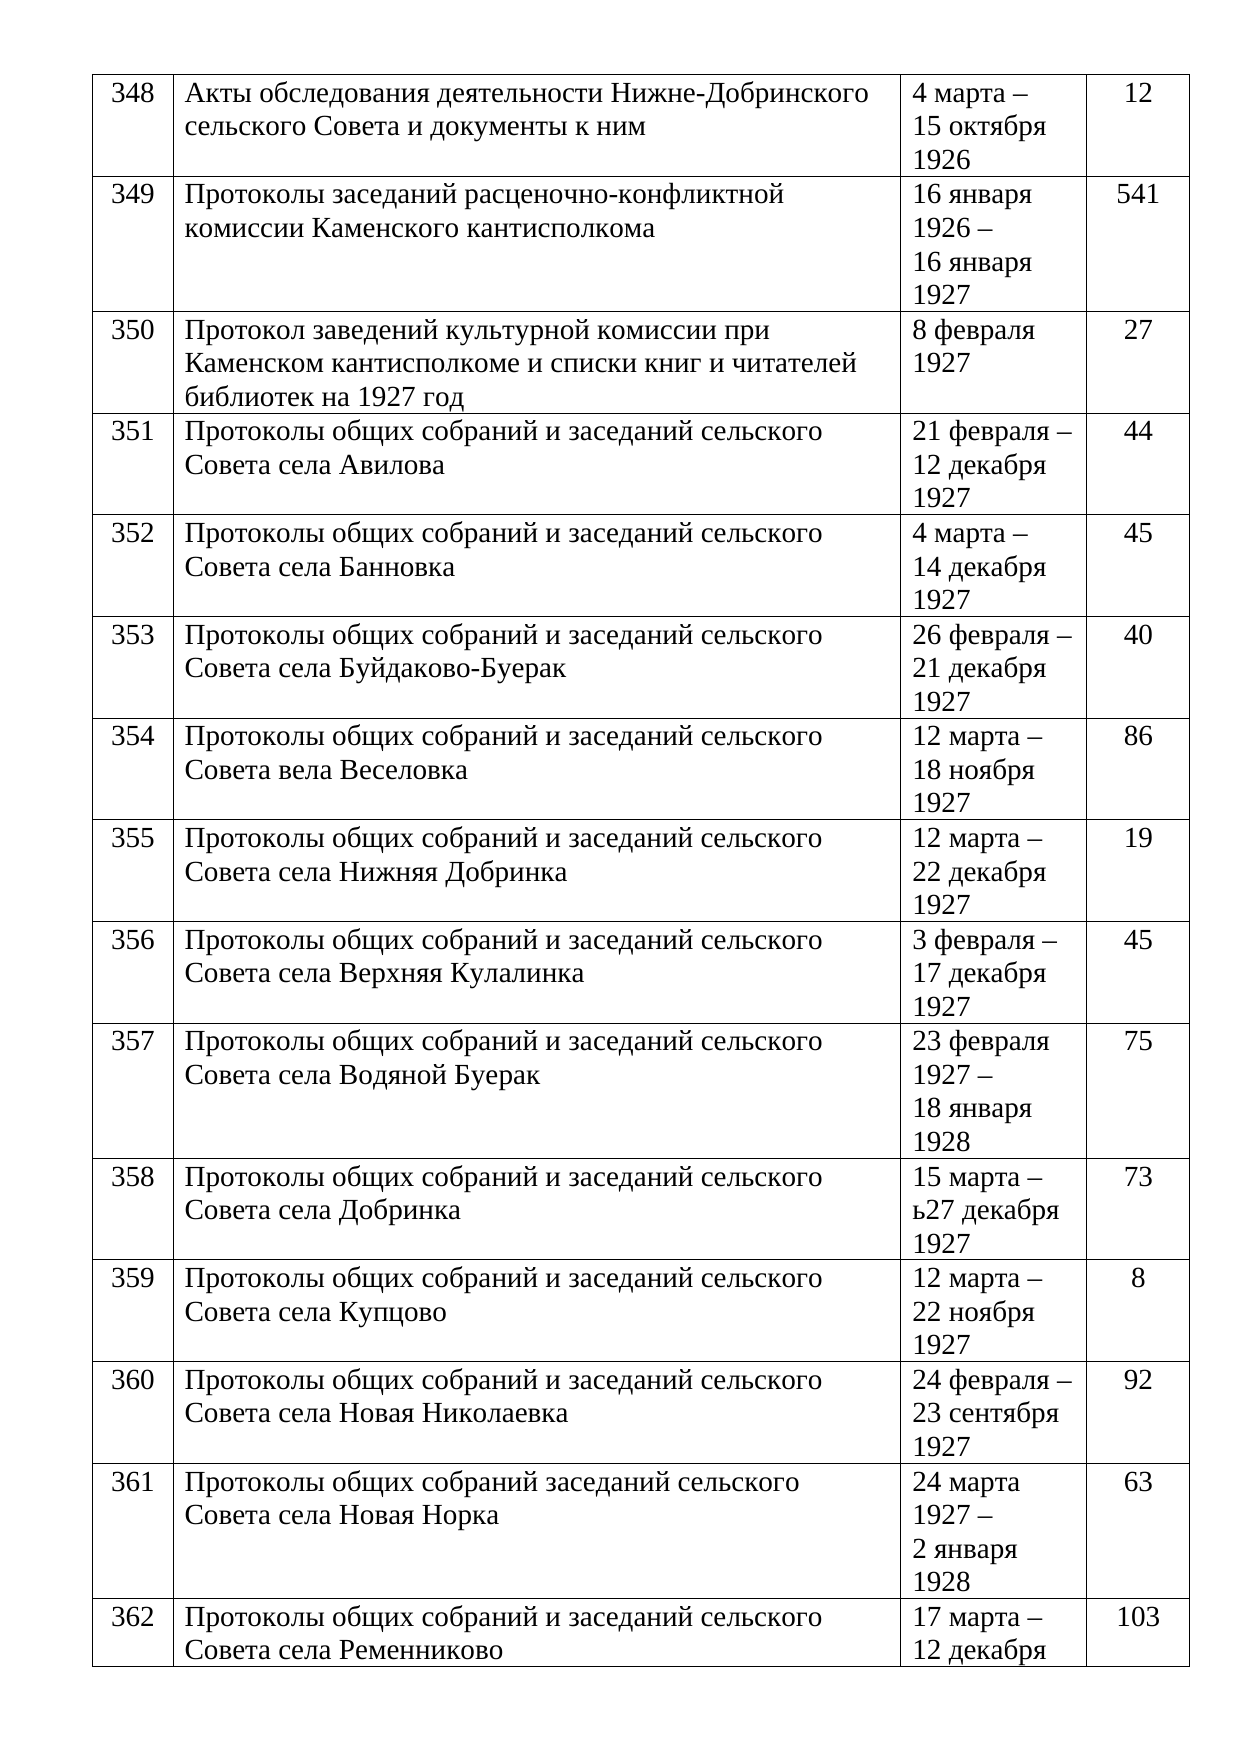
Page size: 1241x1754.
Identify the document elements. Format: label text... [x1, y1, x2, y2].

table_cell 350 [93, 312, 173, 412]
table_cell 361 [93, 1464, 173, 1598]
table_cell 24 марта 1927 – 2 января 1928 [901, 1464, 1086, 1598]
table_cell Протоколы общих собраний и заседаний сельского Совета села Водяной Буерак [174, 1024, 900, 1158]
table_cell Протоколы общих собраний и заседаний сельского Совета села Нижняя Добринка [174, 820, 900, 921]
table_cell Протоколы общих собраний и заседаний сельского Совета села Буйдаково-Буерак [174, 617, 900, 717]
table_cell 86 [1087, 719, 1189, 819]
table_cell 348 [93, 75, 173, 176]
table_cell 358 [93, 1159, 173, 1259]
table_cell Протоколы общих собраний и заседаний сельского Совета села Купцово [174, 1260, 900, 1361]
table_cell 349 [93, 177, 173, 311]
table_cell 353 [93, 617, 173, 717]
table_cell 19 [1087, 820, 1189, 921]
table_cell 45 [1087, 922, 1189, 1022]
table_cell 4 марта – 15 октября 1926 [901, 75, 1086, 176]
table_cell 354 [93, 719, 173, 819]
table_cell 44 [1087, 414, 1189, 514]
table_cell 73 [1087, 1159, 1189, 1259]
table_cell Протоколы общих собраний и заседаний сельского Совета села Добринка [174, 1159, 900, 1259]
table_cell Протоколы общих собраний и заседаний сельского Совета села Банновка [174, 515, 900, 616]
table_cell Протокол заведений культурной комиссии при Каменском кантисполкоме и списки книг и читателей библиотек на 1927 год [174, 312, 900, 412]
table_cell 16 января 1926 – 16 января 1927 [901, 177, 1086, 311]
table_cell 45 [1087, 515, 1189, 616]
table_cell 63 [1087, 1464, 1189, 1598]
table_cell 8 [1087, 1260, 1189, 1361]
table_cell 359 [93, 1260, 173, 1361]
table_cell 75 [1087, 1024, 1189, 1158]
table_cell 360 [93, 1362, 173, 1463]
table_cell 352 [93, 515, 173, 616]
table_cell 351 [93, 414, 173, 514]
table_cell 3 февраля – 17 декабря 1927 [901, 922, 1086, 1022]
table_cell 23 февраля 1927 – 18 января 1928 [901, 1024, 1086, 1158]
table_cell Акты обследования деятельности Нижне-Добринского сельского Совета и документы к ним [174, 75, 900, 176]
table_cell 12 марта – 22 ноября 1927 [901, 1260, 1086, 1361]
table_cell 362 [93, 1599, 173, 1666]
table_cell 357 [93, 1024, 173, 1158]
table_cell 12 [1087, 75, 1189, 176]
table_cell 4 марта – 14 декабря 1927 [901, 515, 1086, 616]
table_cell 12 марта – 22 декабря 1927 [901, 820, 1086, 921]
table_cell 15 марта – ь27 декабря 1927 [901, 1159, 1086, 1259]
table_cell 103 [1087, 1599, 1189, 1666]
table_cell 27 [1087, 312, 1189, 412]
table_cell 26 февраля – 21 декабря 1927 [901, 617, 1086, 717]
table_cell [174, 1599, 900, 1666]
table_cell 24 февраля – 23 сентября 1927 [901, 1362, 1086, 1463]
table_cell 8 февраля 1927 [901, 312, 1086, 412]
table_cell 92 [1087, 1362, 1189, 1463]
table_cell Протоколы заседаний расценочно-конфликтной комиссии Каменского кантисполкома [174, 177, 900, 311]
table_cell 356 [93, 922, 173, 1022]
table_cell 21 февраля – 12 декабря 1927 [901, 414, 1086, 514]
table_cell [901, 1599, 1086, 1666]
table_cell Протоколы общих собраний и заседаний сельского Совета вела Веселовка [174, 719, 900, 819]
table_cell Протоколы общих собраний и заседаний сельского Совета села Новая Николаевка [174, 1362, 900, 1463]
table_cell 355 [93, 820, 173, 921]
table_cell Протоколы общих собраний заседаний сельского Совета села Новая Норка [174, 1464, 900, 1598]
table_cell Протоколы общих собраний и заседаний сельского Совета села Верхняя Кулалинка [174, 922, 900, 1022]
table_cell 541 [1087, 177, 1189, 311]
table_cell 12 марта – 18 ноября 1927 [901, 719, 1086, 819]
table_cell Протоколы общих собраний и заседаний сельского Совета села Авилова [174, 414, 900, 514]
table_cell 40 [1087, 617, 1189, 717]
